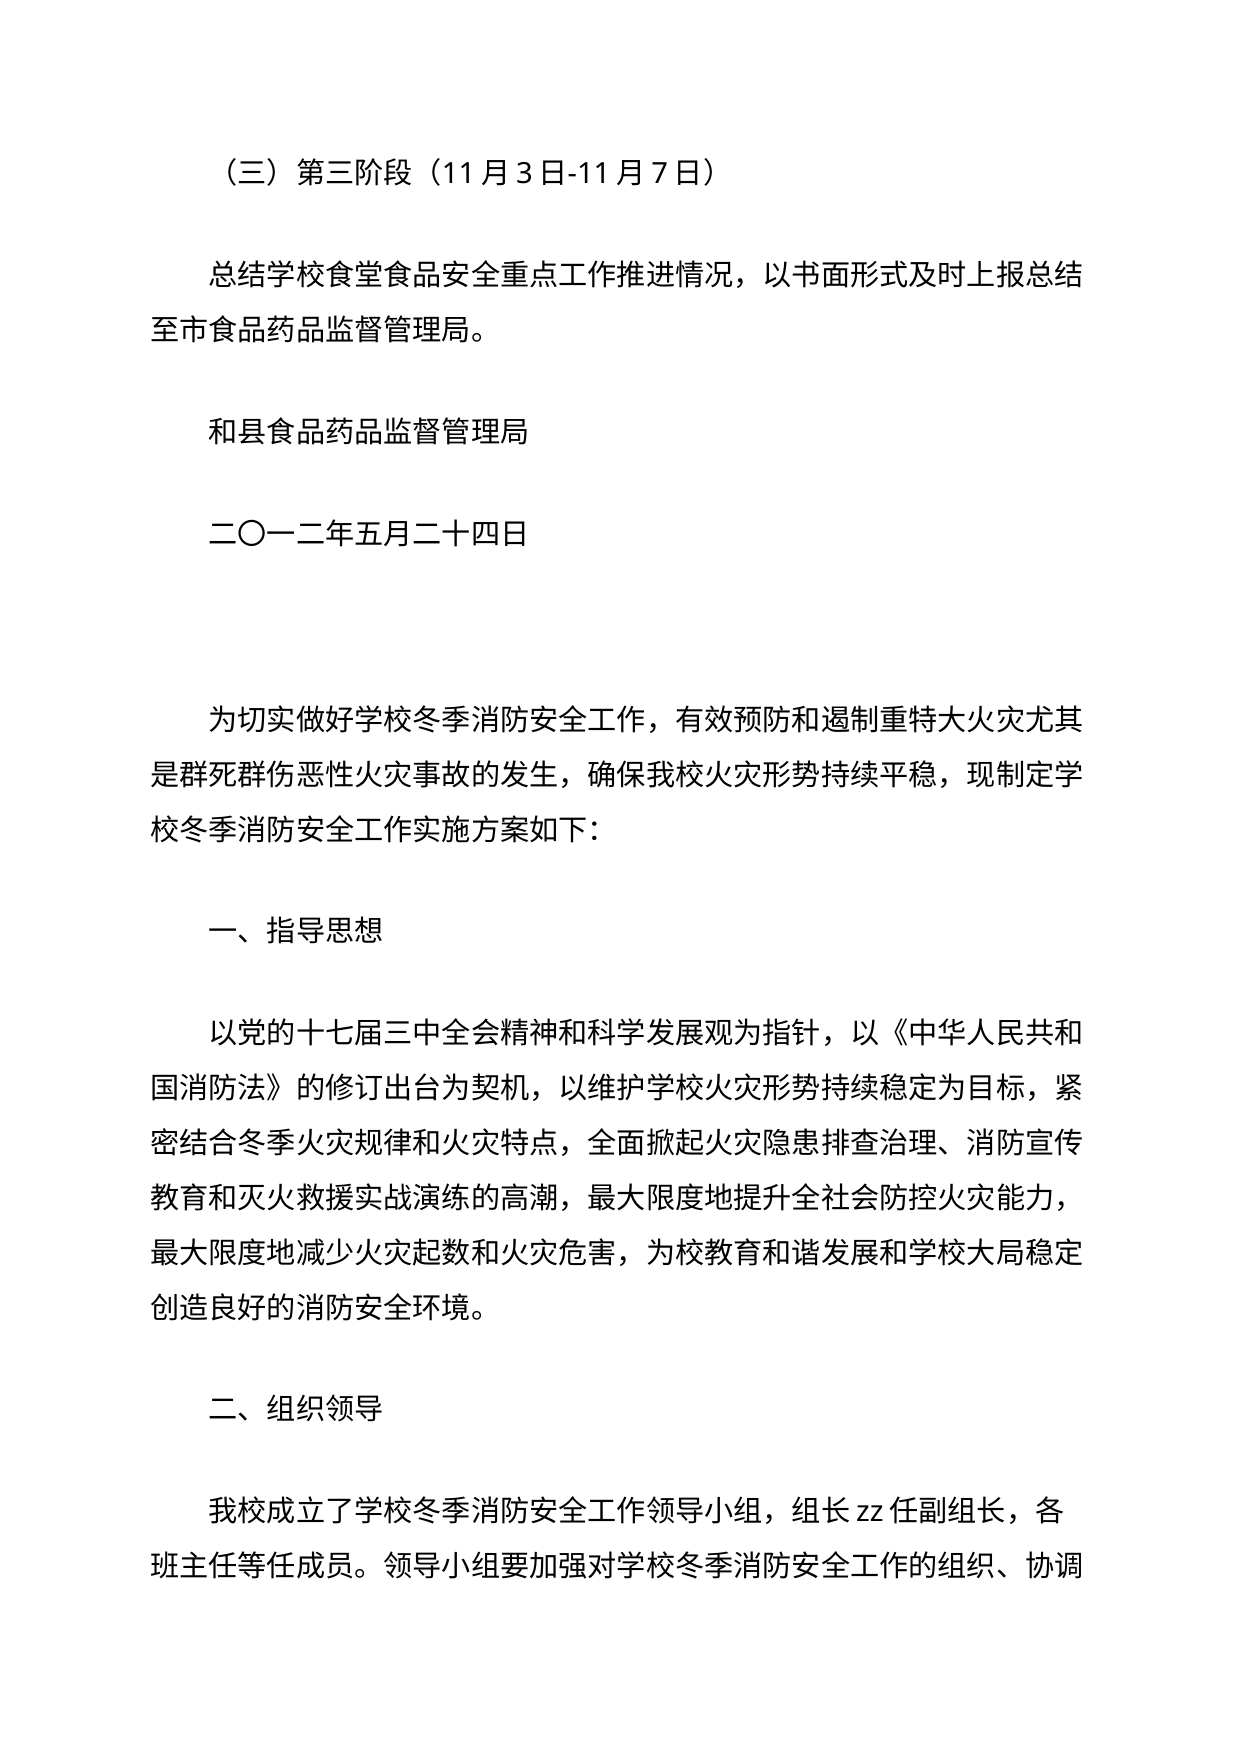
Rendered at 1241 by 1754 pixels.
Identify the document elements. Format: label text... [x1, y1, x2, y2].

text 二〇一二年五月二十四日 [150, 510, 1090, 553]
text 总结学校食堂食品安全重点工作推进情况，以书面形式及时上报总结至市食品药品监督管理局。 [150, 252, 1090, 349]
text 和县食品药品监督管理局 [150, 409, 1090, 451]
text 以党的十七届三中全会精神和科学发展观为指针，以《中华人民共和国消防法》的修订出台为契机，以维护学校火灾形势持续稳定为目标，紧密结合冬季火灾规律和火灾特点，全面掀起火灾隐患排查治理、消防宣传教育和灭火救援实战演练的高潮，最大限度地提升全社会防控火灾能力，最大限度地减少火灾起数和火灾危害，为校教育和谐发展和学校大局稳定创造良好的消防安全环境。 [150, 1010, 1090, 1326]
text 二、组织领导 [150, 1386, 1090, 1428]
text 一、指导思想 [150, 908, 1090, 950]
text （三）第三阶段（11月3日-11月7日） [150, 150, 1090, 192]
text 为切实做好学校冬季消防安全工作，有效预防和遏制重特大火灾尤其是群死群伤恶性火灾事故的发生，确保我校火灾形势持续平稳，现制定学校冬季消防安全工作实施方案如下： [150, 696, 1090, 848]
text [150, 1488, 1090, 1585]
